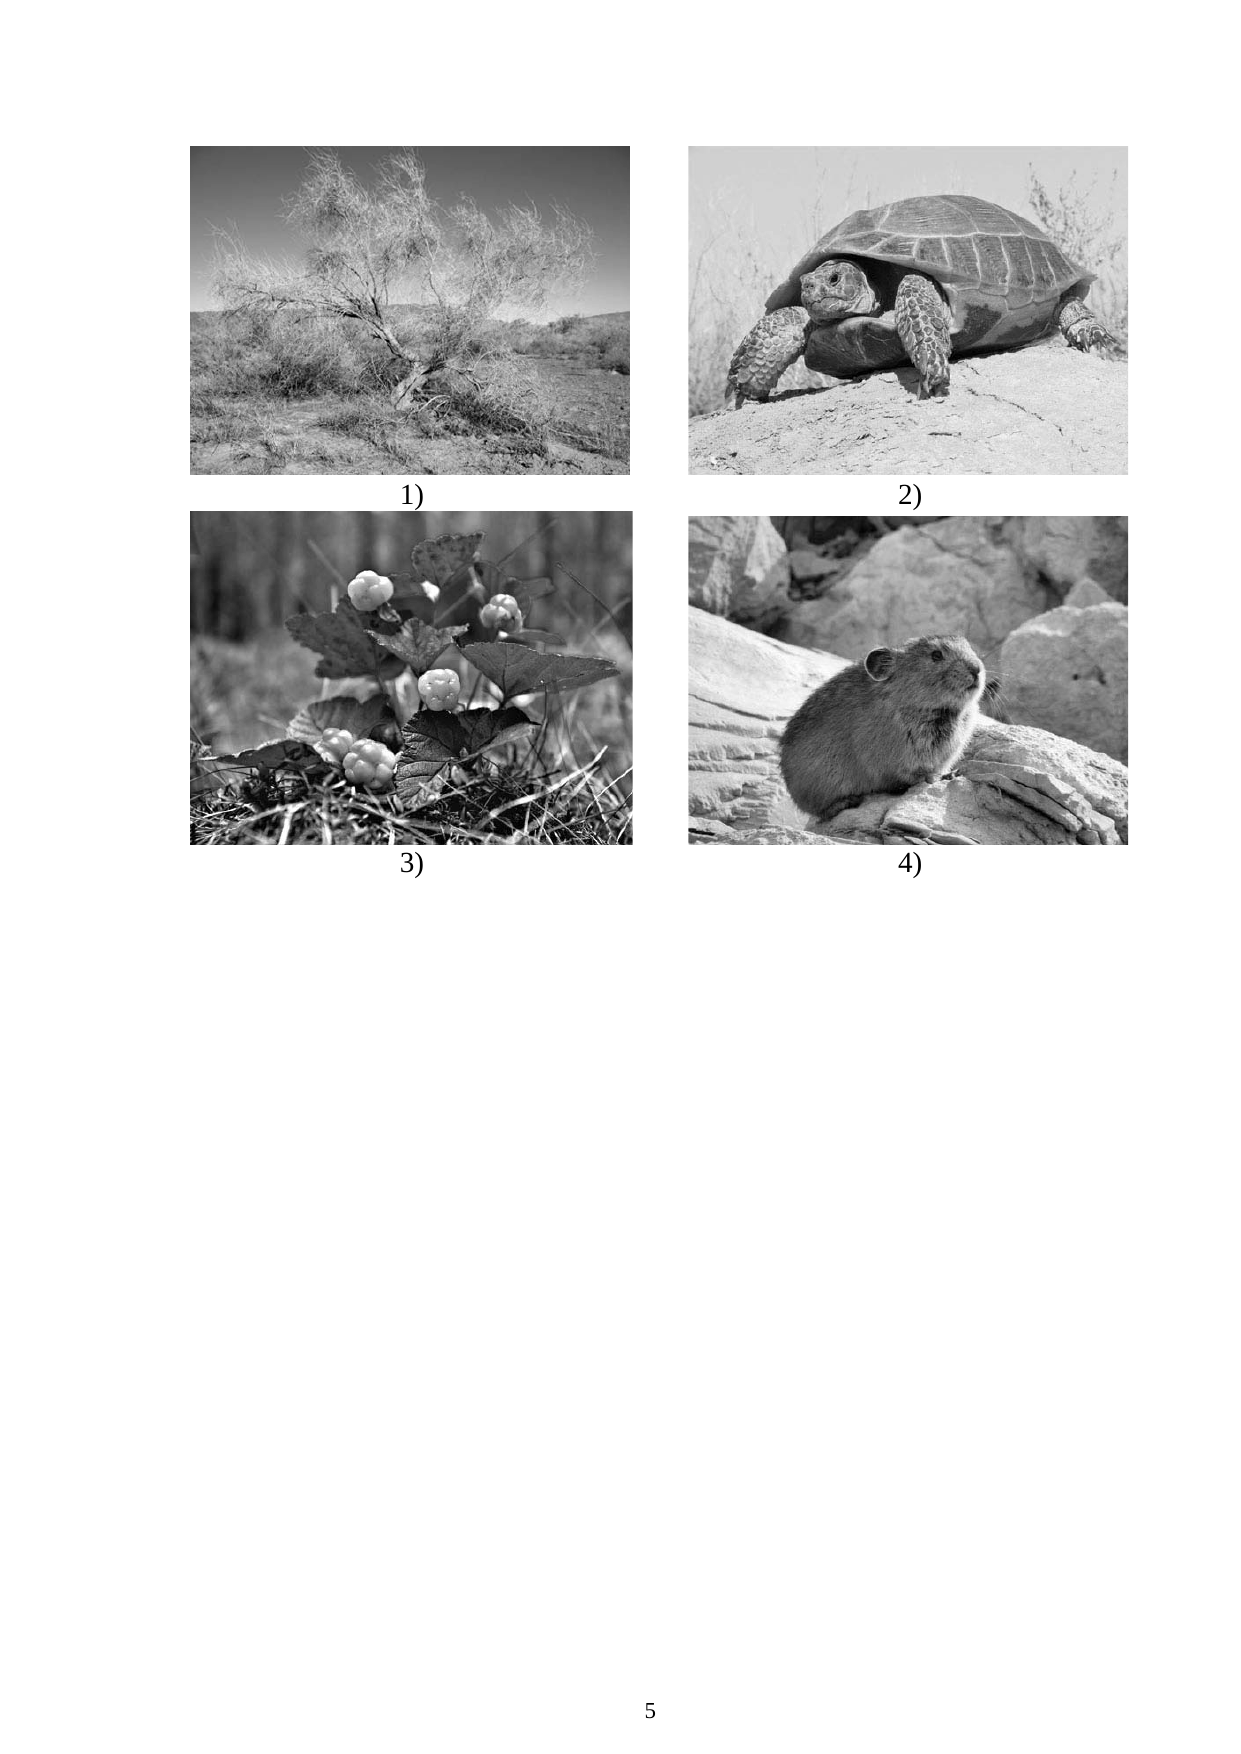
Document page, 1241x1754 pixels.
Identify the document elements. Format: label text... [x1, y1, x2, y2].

picture [190, 511, 633, 845]
picture [190, 146, 630, 475]
picture [688, 516, 1129, 845]
text 3) 4) [399, 845, 1173, 879]
picture [688, 146, 1129, 475]
text 1) 2) [399, 477, 1173, 511]
